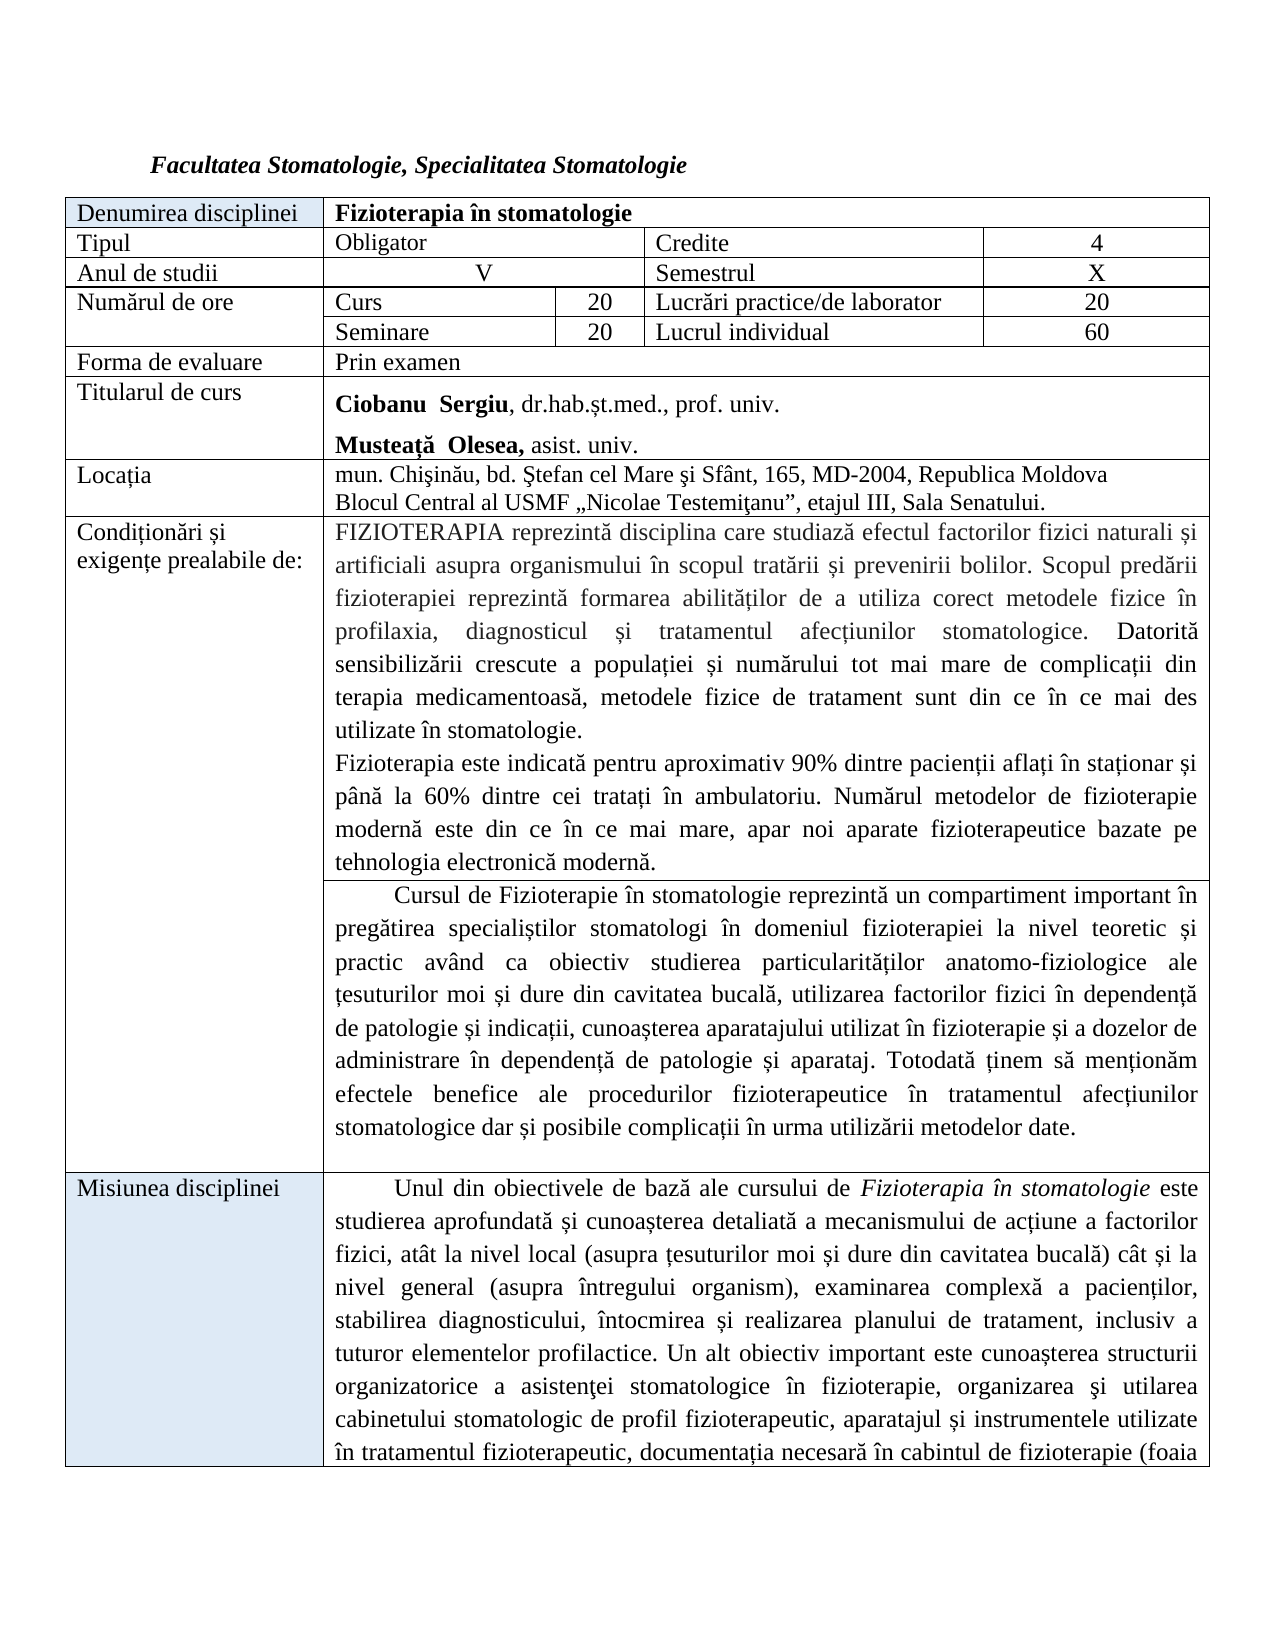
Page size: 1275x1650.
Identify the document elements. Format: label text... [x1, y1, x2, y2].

table_cell Credite [645, 228, 983, 257]
table_cell 4 [984, 228, 1209, 257]
table_cell Tipul [66, 228, 323, 257]
table_cell Anul de studii [66, 258, 323, 286]
table_cell FIZIOTERAPIA reprezintă disciplina care studiază efectul factorilor fizici naturali și artificiali asupra organismului în scopul tratării și prevenirii bolilor. Scopul predării fizioterapiei reprezintă formarea abilităților de a utiliza corect metodele fizice în profilaxia, diagnosticul și tratamentul afecțiunilor stomatologice. Datorită sensibilizării crescute a populației și numărului tot mai mare de complicații din terapia medicamentoasă, metodele fizice de tratament sunt din ce în ce mai des utilizate în stomatologie. Fizioterapia este indicată pentru aproximativ 90% dintre pacienții aflați în staționar și până la 60% dintre cei tratați în ambulatoriu. Numărul metodelor de fizioterapie modernă este din ce în ce mai mare, apar noi aparate fizioterapeutice bazate pe tehnologia electronică modernă. [324, 517, 1209, 879]
table_cell X [984, 258, 1209, 286]
table_header Denumirea disciplinei [66, 198, 323, 227]
table_cell 20 [556, 317, 644, 346]
table_cell Lucrări practice/de laborator [645, 288, 983, 316]
text Facultatea Stomatologie, Specialitatea Stomatologie [150, 150, 1125, 179]
table_cell Cursul de Fizioterapie în stomatologie reprezintă un compartiment important în pregătirea specialiștilor stomatologi în domeniul fizioterapiei la nivel teoretic și practic având ca obiectiv studierea particularităților anatomo-fiziologice ale țesuturilor moi și dure din cavitatea bucală, utilizarea factorilor fizici în dependență de patologie și indicații, cunoașterea aparatajului utilizat în fizioterapie și a dozelor de administrare în dependență de patologie și aparataj. Totodată ținem să menționăm efectele benefice ale procedurilor fizioterapeutice în tratamentul afecțiunilor stomatologice dar și posibile complicații în urma utilizării metodelor date. [324, 881, 1209, 1172]
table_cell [66, 1173, 323, 1466]
table_cell Semestrul [645, 258, 983, 286]
table_cell Locația [66, 460, 323, 516]
table_cell 20 [556, 288, 644, 316]
table_cell Curs [324, 288, 555, 316]
table_cell Condiționări și exigențe prealabile de: [66, 517, 323, 1172]
table_header Fizioterapia în stomatologie [324, 198, 1209, 227]
table_cell Obligator [324, 228, 644, 257]
table_cell Ciobanu Sergiu, dr.hab.șt.med., prof. univ. Musteață Olesea, asist. univ. [324, 377, 1209, 459]
table_cell Numărul de ore [66, 288, 323, 346]
table_cell 20 [984, 288, 1209, 316]
table_cell Titularul de curs [66, 377, 323, 459]
table_cell Lucrul individual [645, 317, 983, 346]
table_cell Forma de evaluare [66, 347, 323, 376]
table_cell 60 [984, 317, 1209, 346]
table_cell Seminare [324, 317, 555, 346]
table_cell Prin examen [324, 347, 1209, 376]
table_cell V [324, 258, 644, 286]
table_cell mun. Chişinău, bd. Ştefan cel Mare şi Sfânt, 165, MD-2004, Republica Moldova Blocul Central al USMF „Nicolae Testemiţanu”, etajul III, Sala Senatului. [324, 460, 1209, 516]
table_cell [324, 1173, 1209, 1466]
